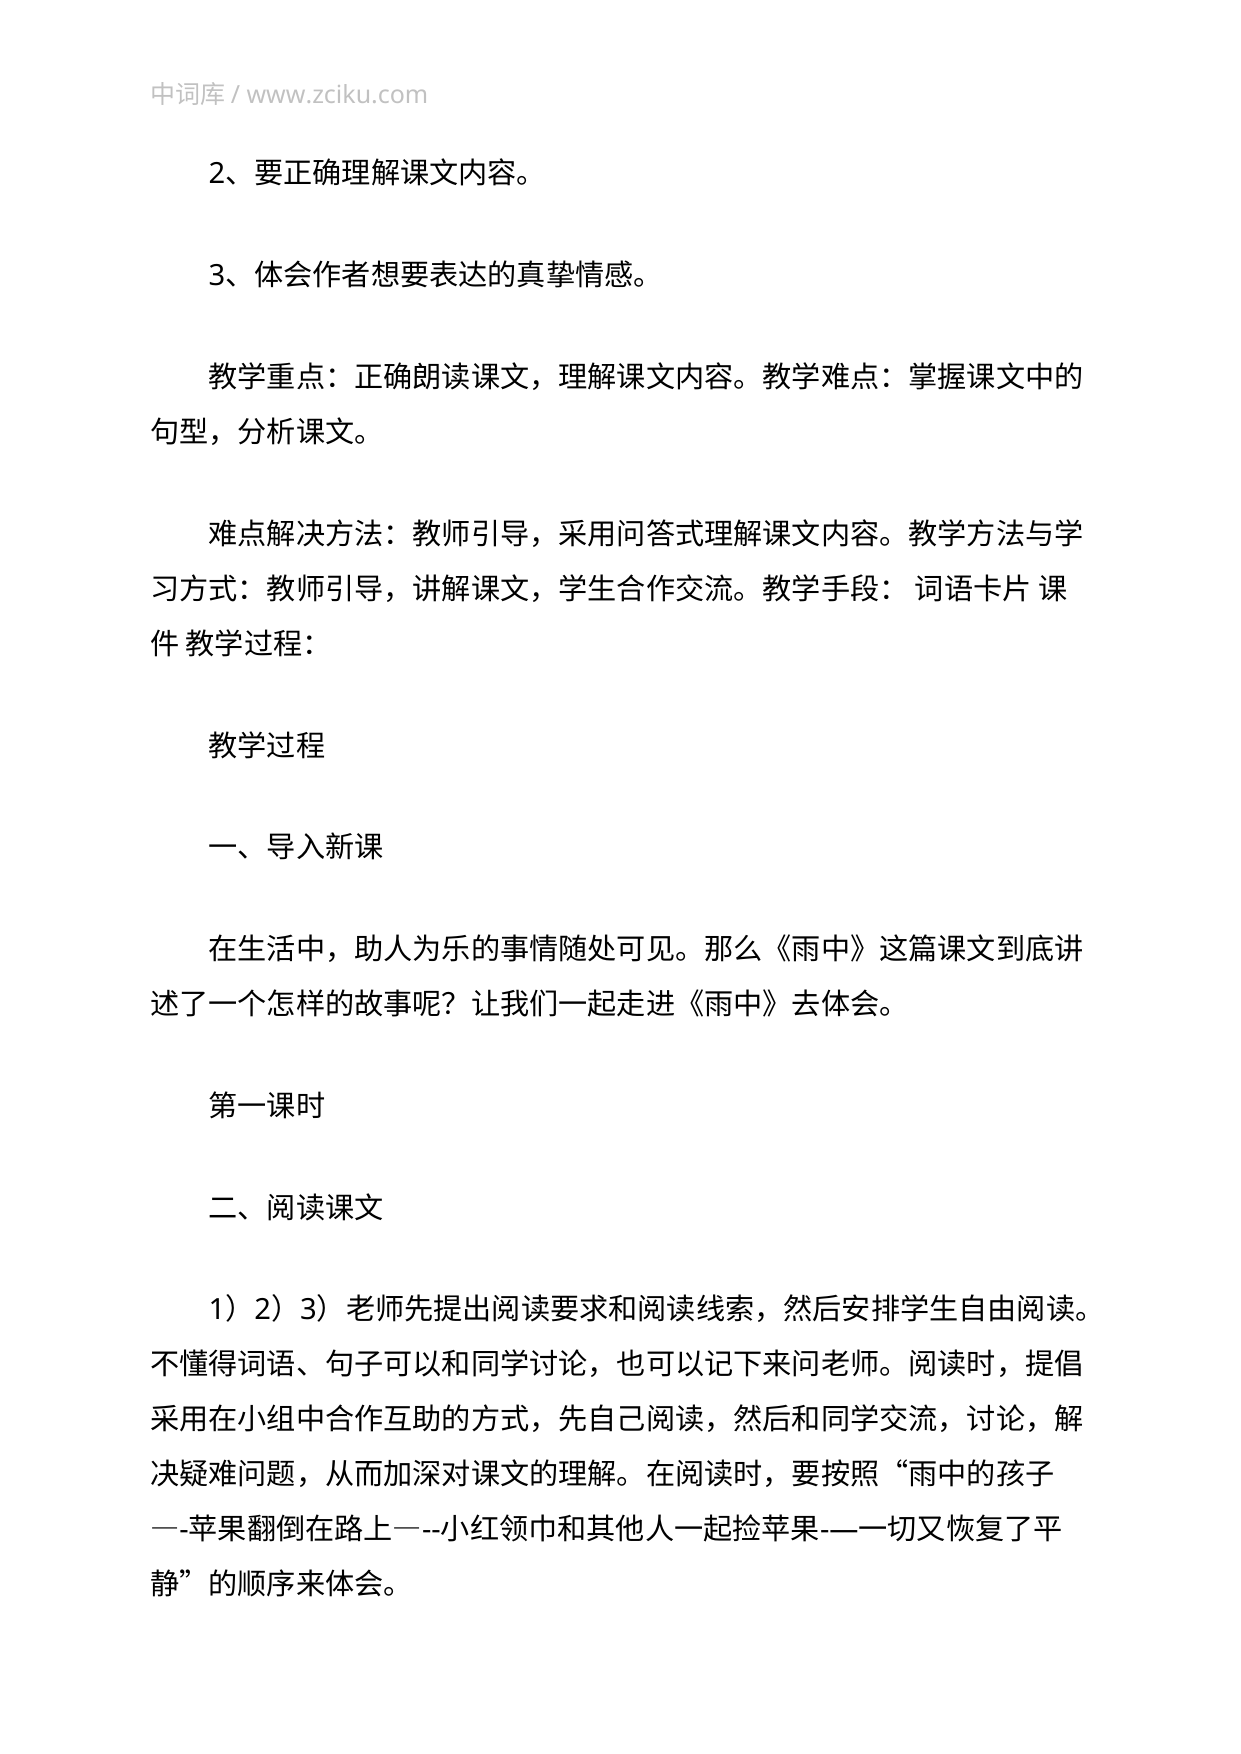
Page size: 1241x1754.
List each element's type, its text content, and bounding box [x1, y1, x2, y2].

text 教学重点：正确朗读课文，理解课文内容。教学难点：掌握课文中的句型，分析课文。 [150, 354, 1090, 451]
text 3、体会作者想要表达的真挚情感。 [150, 252, 1090, 294]
text 第一课时 [150, 1082, 1090, 1125]
text 教学过程 [150, 722, 1090, 764]
text 二、阅读课文 [150, 1184, 1090, 1226]
text 2、要正确理解课文内容。 [150, 150, 1090, 192]
text 难点解决方法：教师引导，采用问答式理解课文内容。教学方法与学习方式：教师引导，讲解课文，学生合作交流。教学手段： 词语卡片 课件 教学过程： [150, 511, 1090, 663]
text 一、导入新课 [150, 824, 1090, 866]
text 1）2）3）老师先提出阅读要求和阅读线索，然后安排学生自由阅读。不懂得词语、句子可以和同学讨论，也可以记下来问老师。阅读时，提倡采用在小组中合作互助的方式，先自己阅读，然后和同学交流，讨论，解决疑难问题，从而加深对课文的理解。在阅读时，要按照“雨中的孩子—-苹果翻倒在路上—--小红领巾和其他人一起捡苹果-—一切又恢复了平静”的顺序来体会。 [150, 1286, 1090, 1603]
text 在生活中，助人为乐的事情随处可见。那么《雨中》这篇课文到底讲述了一个怎样的故事呢？让我们一起走进《雨中》去体会。 [150, 926, 1090, 1023]
